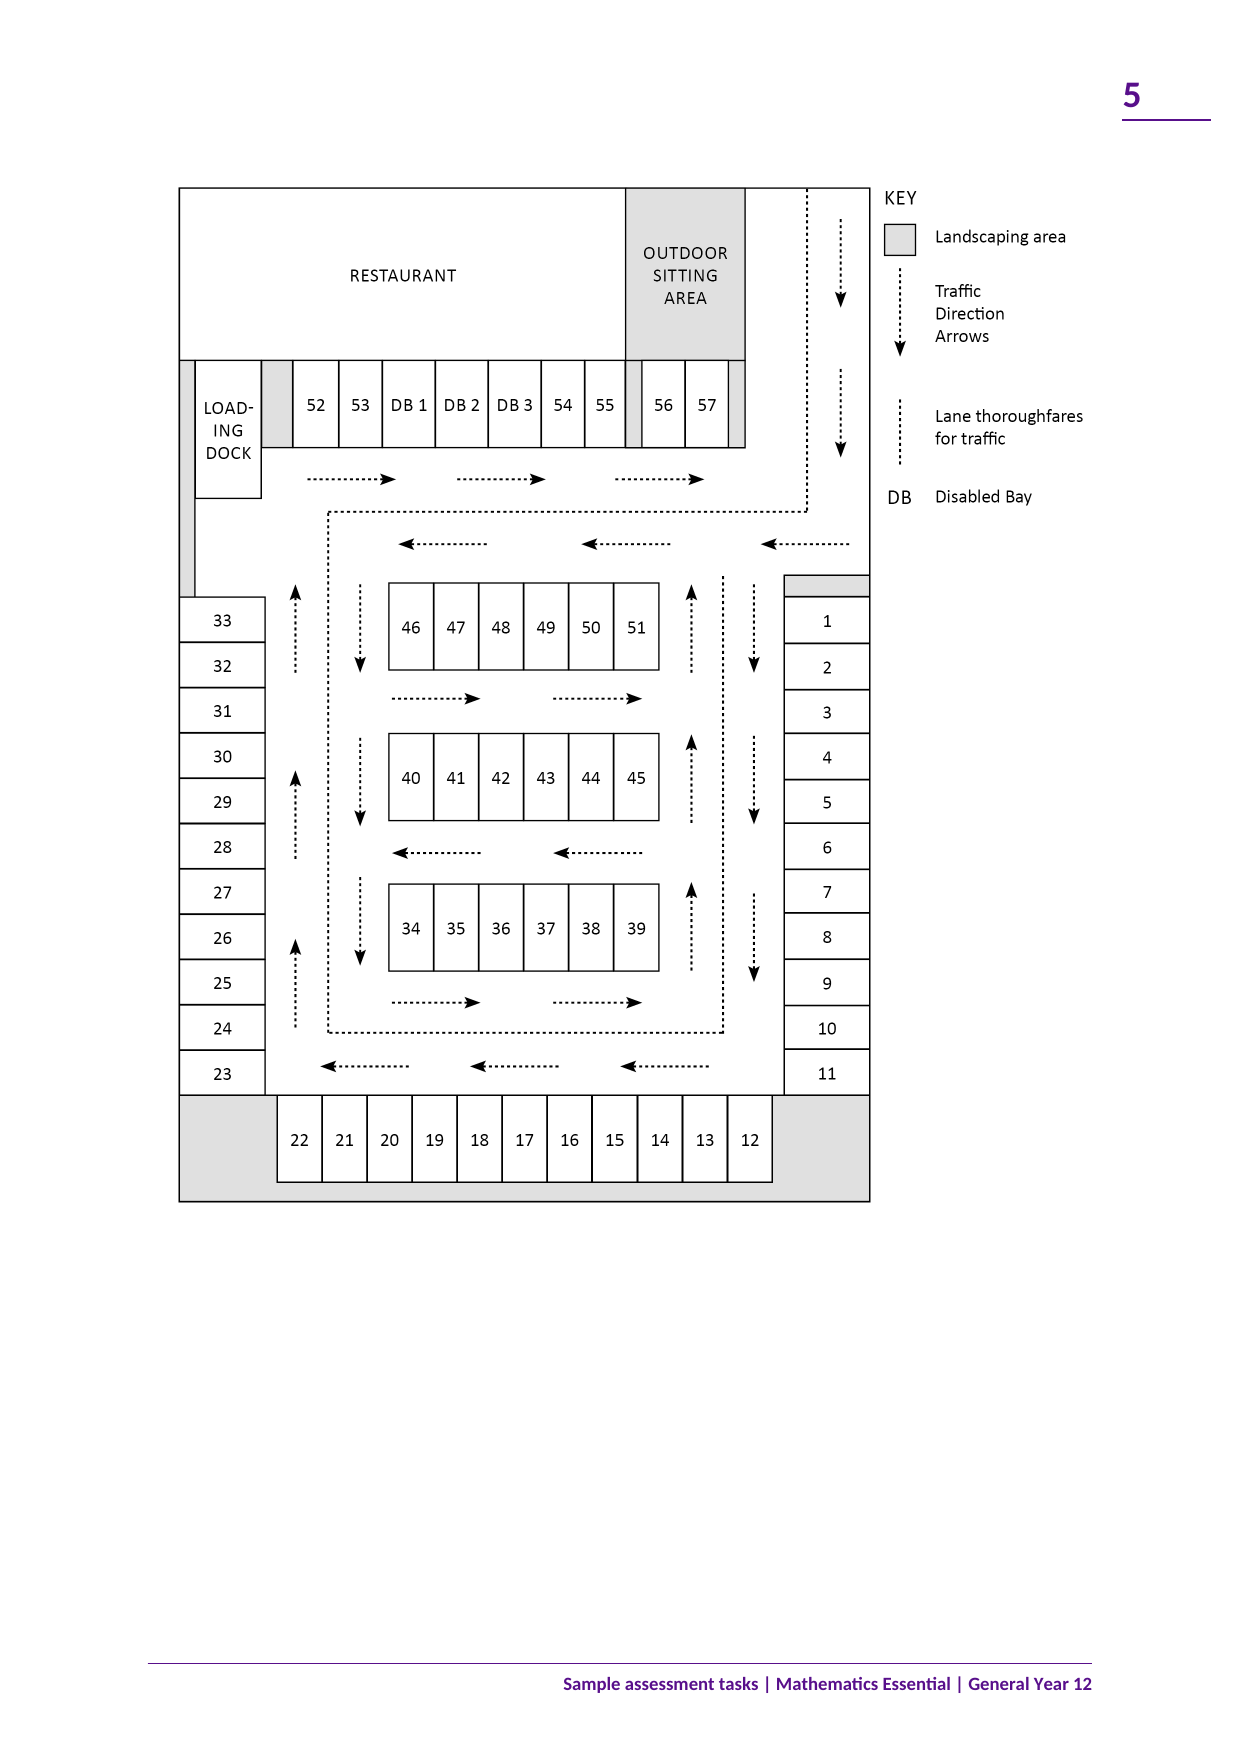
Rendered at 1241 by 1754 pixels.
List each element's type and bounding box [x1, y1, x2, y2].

picture [147, 171, 1091, 1216]
